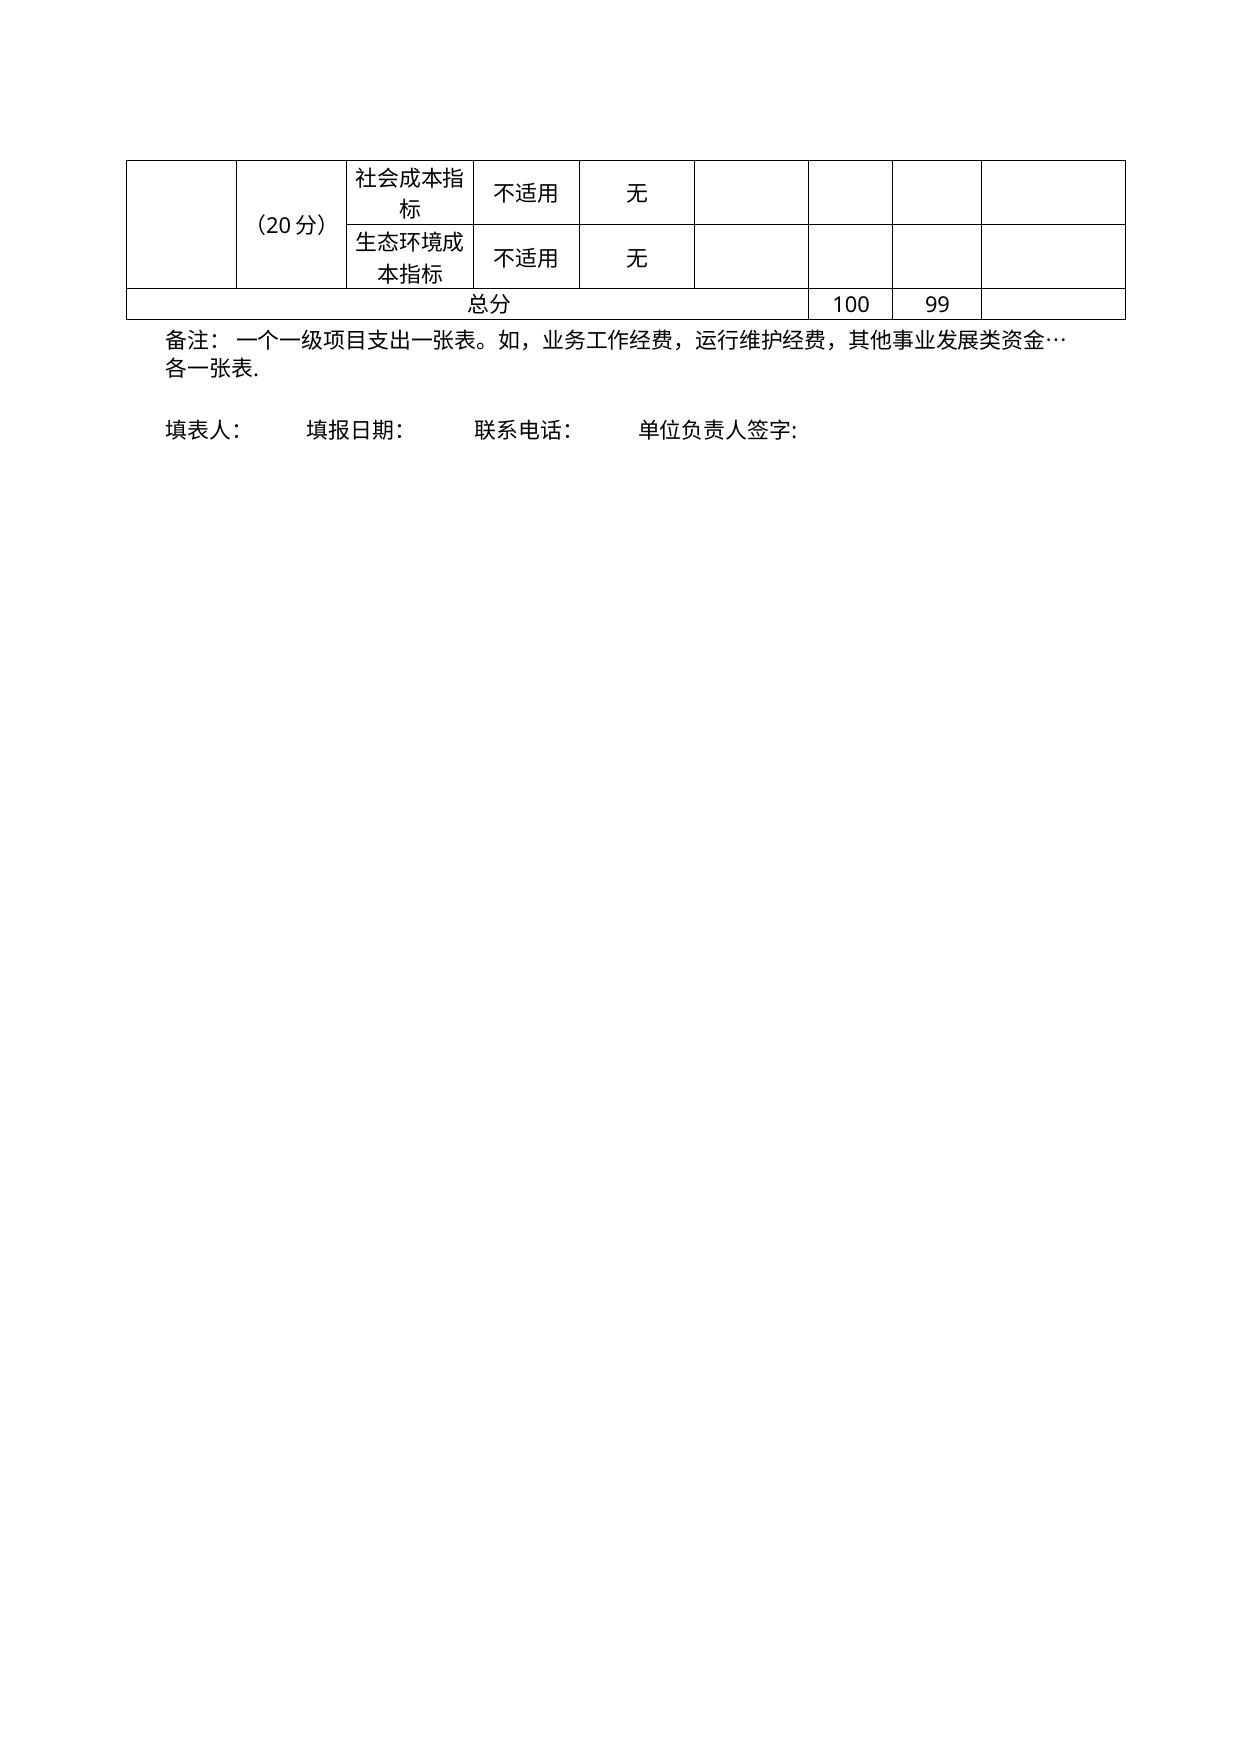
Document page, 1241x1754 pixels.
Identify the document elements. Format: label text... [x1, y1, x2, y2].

table_cell [982, 161, 1125, 224]
table_cell [893, 225, 981, 288]
table_cell [982, 289, 1125, 319]
table_cell 99 [893, 289, 981, 319]
table_cell [695, 161, 808, 224]
table_cell [809, 161, 892, 224]
table_cell 无 [580, 161, 694, 224]
table_cell [893, 161, 981, 224]
text 填表人： 填报日期： 联系电话： 单位负责人签字: [165, 413, 1087, 445]
table_cell [695, 225, 808, 288]
table_cell [809, 225, 892, 288]
table_cell 100 [809, 289, 892, 319]
table_cell 无 [580, 225, 694, 288]
table_cell [982, 225, 1125, 288]
table_cell 成本指标 （20分） [237, 161, 346, 288]
table_cell 不适用 [474, 161, 579, 224]
text 备注： 一个一级项目支出一张表。如，业务工作经费，运行维护经费，其他事业发展类资金…各一张表. [165, 326, 1087, 383]
table_cell 总分 [127, 289, 808, 319]
table_cell 不适用 [474, 225, 579, 288]
table_cell 社会成本指标 [347, 161, 473, 224]
table_cell 生态环境成本指标 [347, 225, 473, 288]
